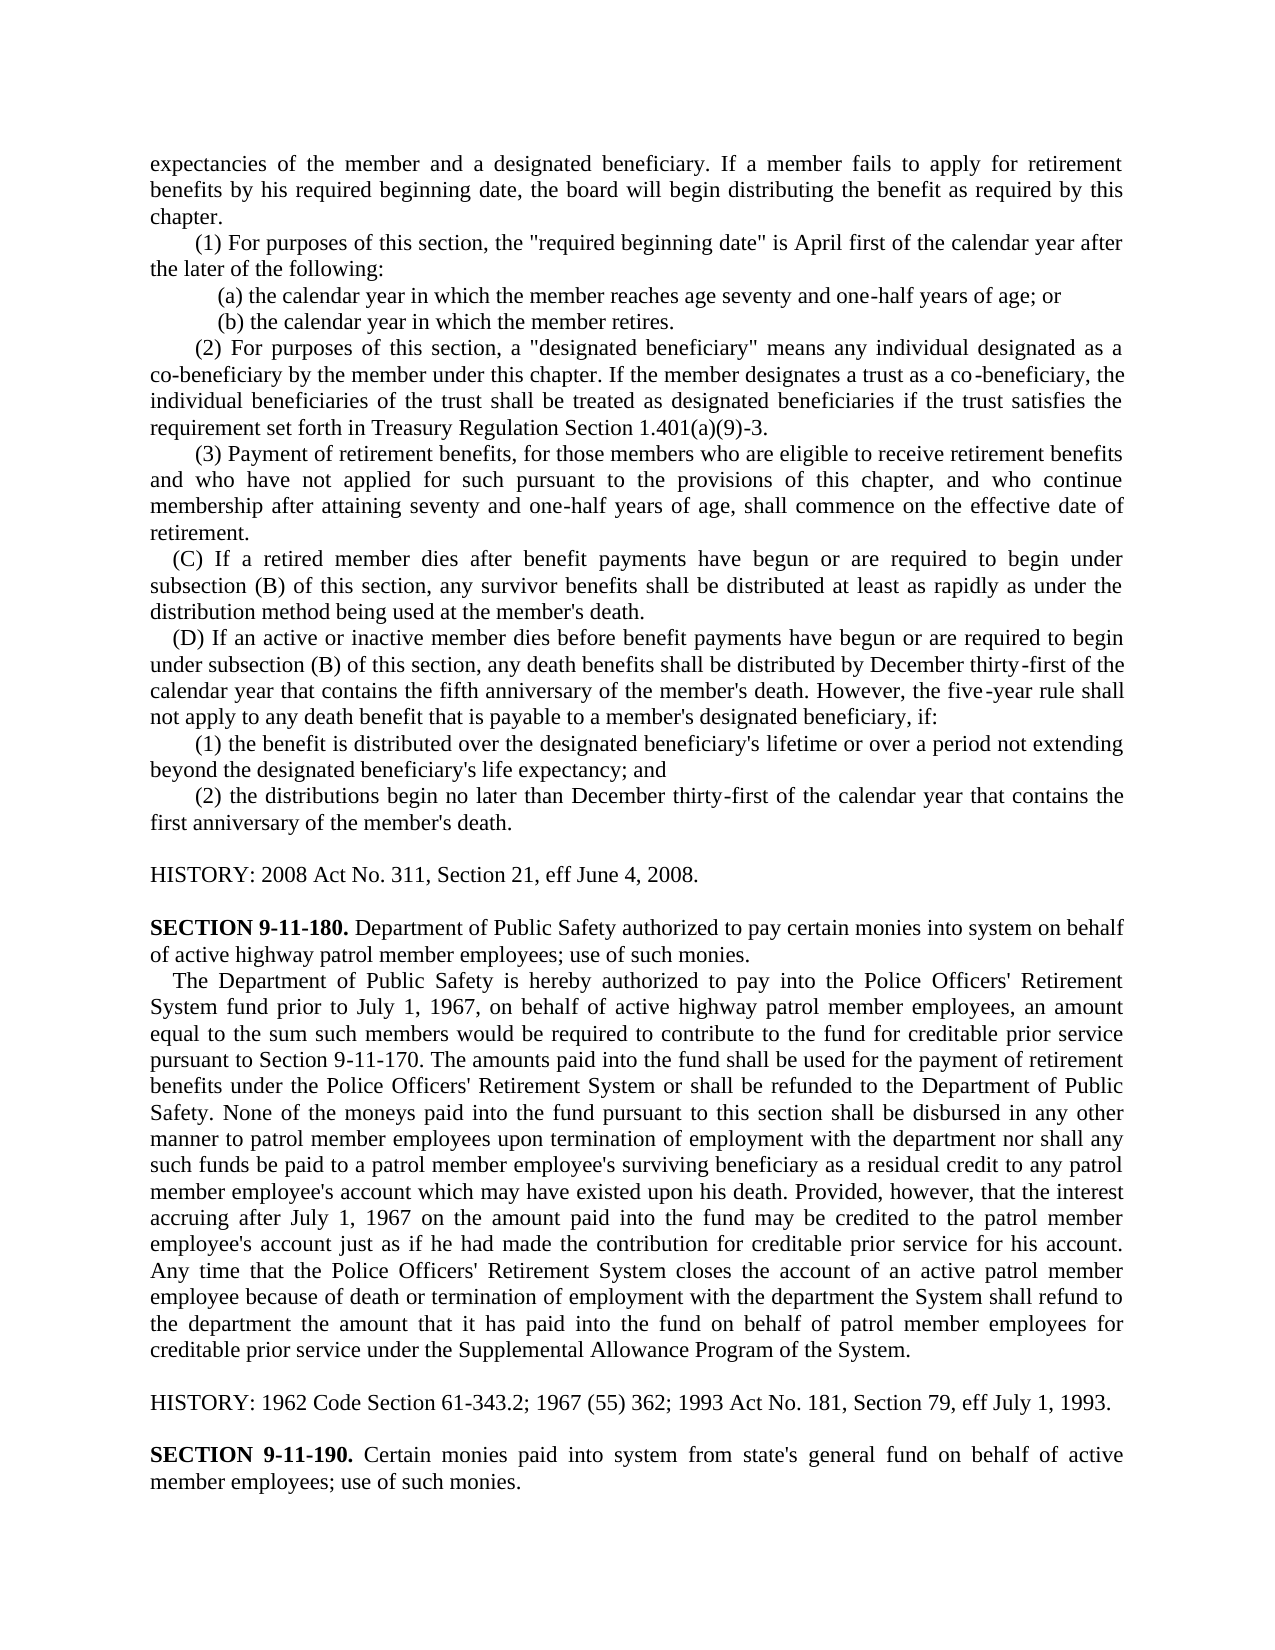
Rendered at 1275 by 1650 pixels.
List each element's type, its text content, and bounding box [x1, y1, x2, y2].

text (b) the calendar year in which the member retires. [150, 308, 1125, 334]
text (3) Payment of retirement benefits, for those members who are eligible to receive retirement benefits and who have not applied for such pursuant to the provisions of this chapter, and who continue membership after attaining seventy and one-half years of age, shall commence on the effective date of retirement. [150, 440, 1125, 545]
text HISTORY: 2008 Act No. 311, Section 21, eff June 4, 2008. [150, 862, 1125, 888]
text (D) If an active or inactive member dies before benefit payments have begun or are required to begin under subsection (B) of this section, any death benefits shall be distributed by December thirty-first of the calendar year that contains the fifth anniversary of the member's death. However, the five-year rule shall not apply to any death benefit that is payable to a member's designated beneficiary, if: [150, 624, 1125, 730]
text SECTION 9-11-180. Department of Public Safety authorized to pay certain monies into system on behalf of active highway patrol member employees; use of such monies. [150, 914, 1125, 967]
text (a) the calendar year in which the member reaches age seventy and one-half years of age; or [150, 282, 1125, 308]
text (1) For purposes of this section, the "required beginning date" is April first of the calendar year after the later of the following: [150, 229, 1125, 282]
text (C) If a retired member dies after benefit payments have begun or are required to begin under subsection (B) of this section, any survivor benefits shall be distributed at least as rapidly as under the distribution method being used at the member's death. [150, 545, 1125, 624]
text (2) For purposes of this section, a "designated beneficiary" means any individual designated as a co-beneficiary by the member under this chapter. If the member designates a trust as a co-beneficiary, the individual beneficiaries of the trust shall be treated as designated beneficiaries if the trust satisfies the requirement set forth in Treasury Regulation Section 1.401(a)(9)-3. [150, 334, 1125, 440]
text SECTION 9-11-190. Certain monies paid into system from state's general fund on behalf of active member employees; use of such monies. [150, 1441, 1125, 1494]
text HISTORY: 1962 Code Section 61-343.2; 1967 (55) 362; 1993 Act No. 181, Section 79, eff July 1, 1993. [150, 1389, 1125, 1415]
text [150, 150, 1125, 229]
text (1) the benefit is distributed over the designated beneficiary's lifetime or over a period not extending beyond the designated beneficiary's life expectancy; and [150, 730, 1125, 782]
text (2) the distributions begin no later than December thirty-first of the calendar year that contains the first anniversary of the member's death. [150, 782, 1125, 835]
text The Department of Public Safety is hereby authorized to pay into the Police Officers' Retirement System fund prior to July 1, 1967, on behalf of active highway patrol member employees, an amount equal to the sum such members would be required to contribute to the fund for creditable prior service pursuant to Section 9-11-170. The amounts paid into the fund shall be used for the payment of retirement benefits under the Police Officers' Retirement System or shall be refunded to the Department of Public Safety. None of the moneys paid into the fund pursuant to this section shall be disbursed in any other manner to patrol member employees upon termination of employment with the department nor shall any such funds be paid to a patrol member employee's surviving beneficiary as a residual credit to any patrol member employee's account which may have existed upon his death. Provided, however, that the interest accruing after July 1, 1967 on the amount paid into the fund may be credited to the patrol member employee's account just as if he had made the contribution for creditable prior service for his account. Any time that the Police Officers' Retirement System closes the account of an active patrol member employee because of death or termination of employment with the department the System shall refund to the department the amount that it has paid into the fund on behalf of patrol member employees for creditable prior service under the Supplemental Allowance Program of the System. [150, 967, 1125, 1362]
